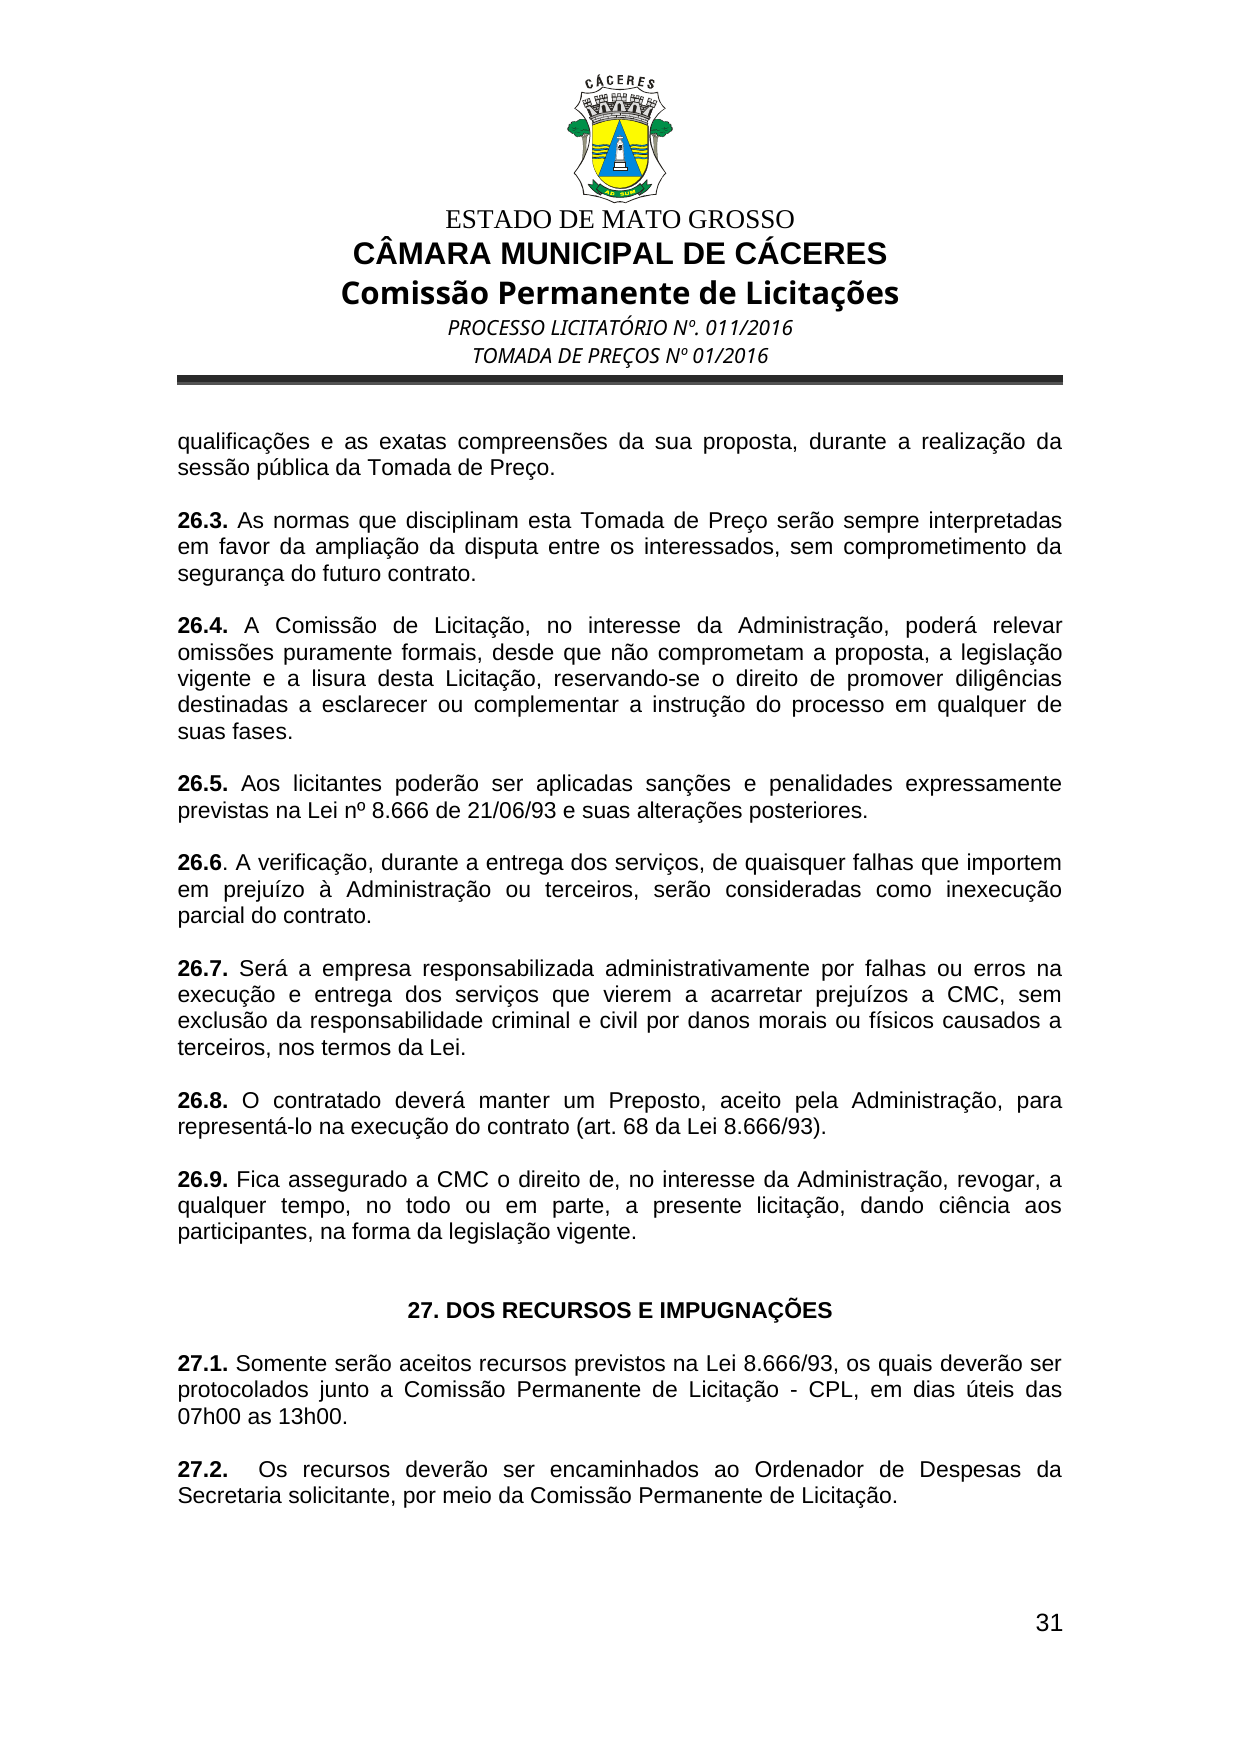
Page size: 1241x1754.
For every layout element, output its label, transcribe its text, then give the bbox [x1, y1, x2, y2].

text 26.6. A verificação, durante a entrega dos serviços, de quaisquer falhas que importem em prejuízo à Administração ou terceiros, serão consideradas como inexecução parcial do contrato. [177, 849, 1063, 928]
text 26.8. O contratado deverá manter um Preposto, aceito pela Administração, para representá-lo na execução do contrato (art. 68 da Lei 8.666/93). [177, 1087, 1063, 1139]
text 26.9. Fica assegurado a CMC o direito de, no interesse da Administração, revogar, a qualquer tempo, no todo ou em parte, a presente licitação, dando ciência aos participantes, na forma da legislação vigente. [177, 1166, 1063, 1245]
text 27.2. Os recursos deverão ser encaminhados ao Ordenador de Despesas da Secretaria solicitante, por meio da Comissão Permanente de Licitação. [177, 1456, 1063, 1508]
text 26.7. Será a empresa responsabilizada administrativamente por falhas ou erros na execução e entrega dos serviços que vierem a acarretar prejuízos a CMC, sem exclusão da responsabilidade criminal e civil por danos morais ou físicos causados a terceiros, nos termos da Lei. [177, 955, 1063, 1060]
text 27. DOS RECURSOS E IMPUGNAÇÕES [177, 1297, 1063, 1324]
text 26.3. As normas que disciplinam esta Tomada de Preço serão sempre interpretadas em favor da ampliação da disputa entre os interessados, sem comprometimento da segurança do futuro contrato. [177, 507, 1063, 586]
text 26.5. Aos licitantes poderão ser aplicadas sanções e penalidades expressamente previstas na Lei nº 8.666 de 21/06/93 e suas alterações posteriores. [177, 770, 1063, 823]
text 26.4. A Comissão de Licitação, no interesse da Administração, poderá relevar omissões puramente formais, desde que não comprometam a proposta, a legislação vigente e a lisura desta Licitação, reservando-se o direito de promover diligências destinadas a esclarecer ou complementar a instrução do processo em qualquer de suas fases. [177, 612, 1063, 744]
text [177, 428, 1063, 480]
text 27.1. Somente serão aceitos recursos previstos na Lei 8.666/93, os quais deverão ser protocolados junto a Comissão Permanente de Licitação - CPL, em dias úteis das 07h00 as 13h00. [177, 1350, 1063, 1429]
